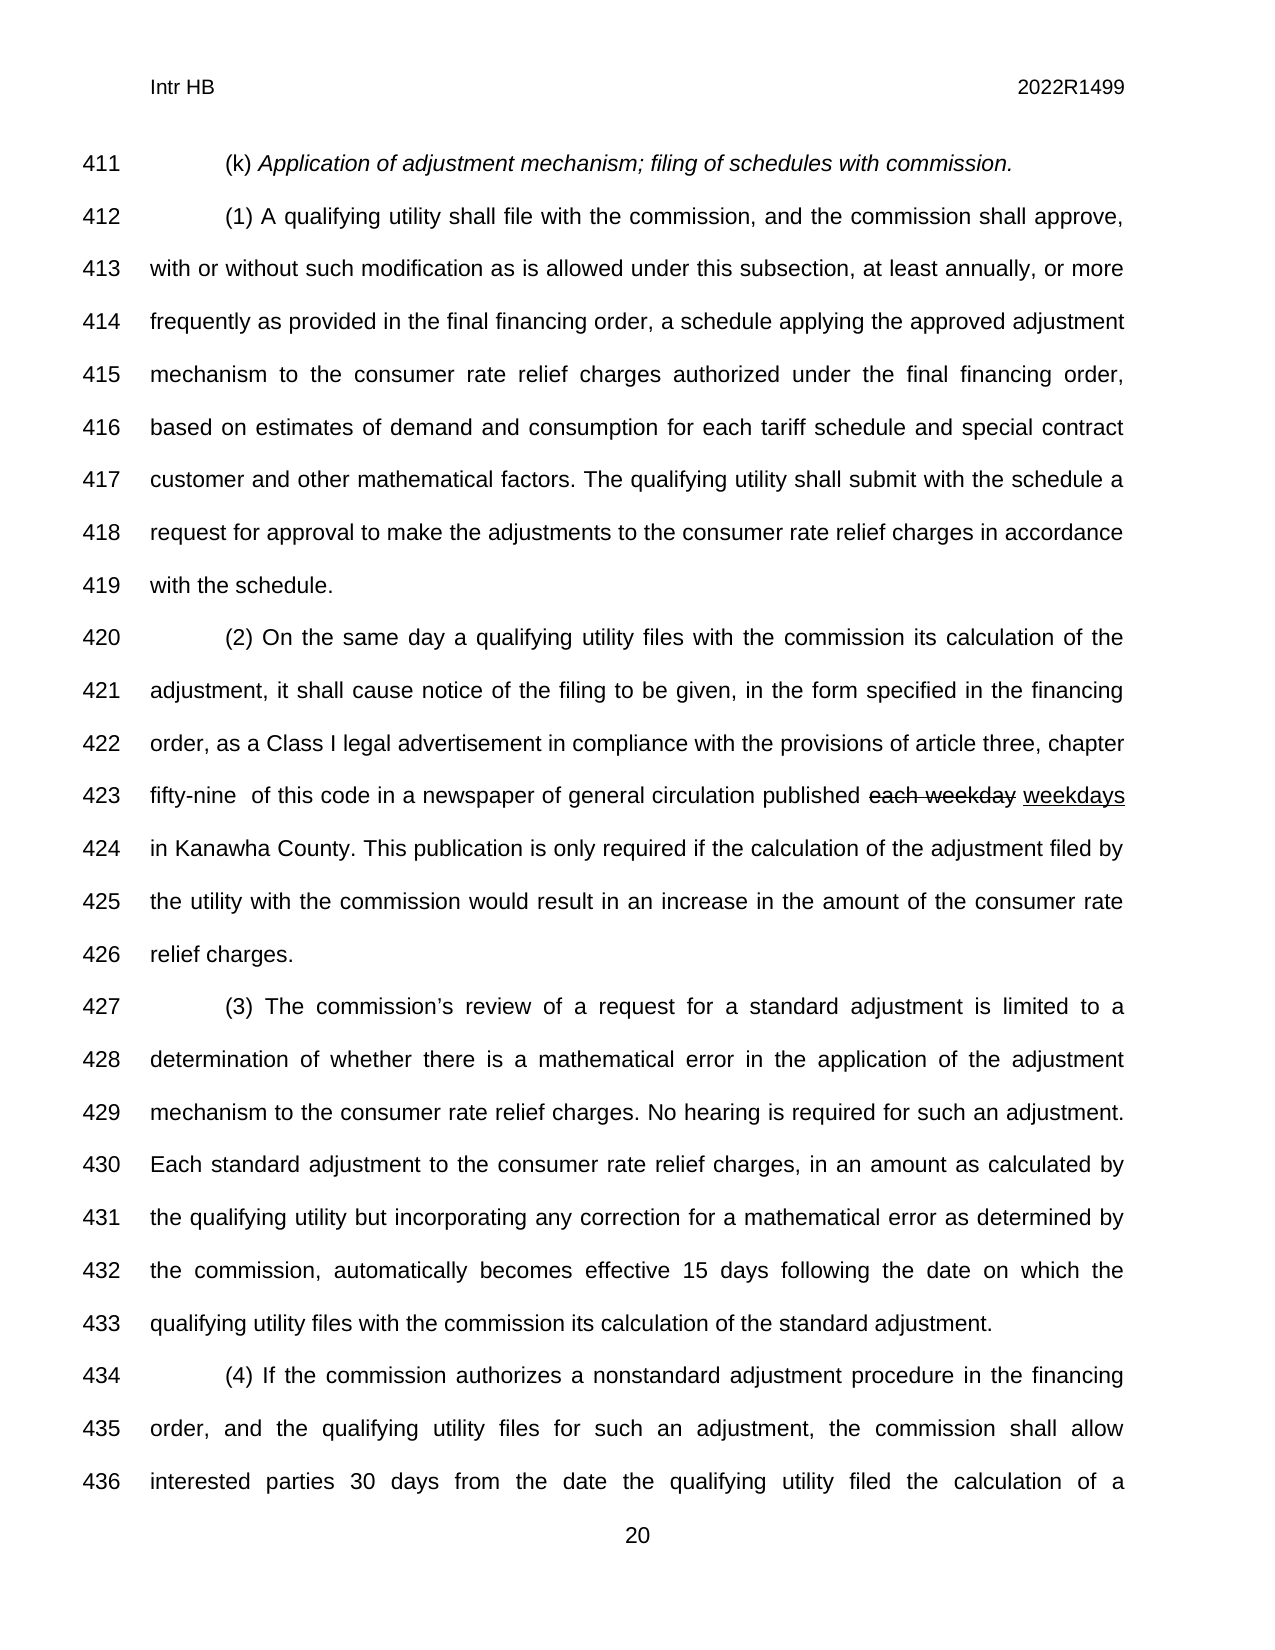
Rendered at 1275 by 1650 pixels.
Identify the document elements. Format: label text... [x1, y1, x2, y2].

text (1) A qualifying utility shall file with the commission, and the commission shall approve, with or without such modification as is allowed under this subsection, at least annually, or more frequently as provided in the final financing order, a schedule applying the approved adjustment mechanism to the consumer rate relief charges authorized under the final financing order, based on estimates of demand and consumption for each tariff schedule and special contract customer and other mathematical factors. The qualifying utility shall submit with the schedule a request for approval to make the adjustments to the consumer rate relief charges in accordance with the schedule. [150, 203, 1125, 598]
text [150, 1362, 1125, 1494]
text (k) Application of adjustment mechanism; filing of schedules with commission. [150, 150, 1125, 176]
text (3) The commission’s review of a request for a standard adjustment is limited to a determination of whether there is a mathematical error in the application of the adjustment mechanism to the consumer rate relief charges. No hearing is required for such an adjustment. Each standard adjustment to the consumer rate relief charges, in an amount as calculated by the qualifying utility but incorporating any correction for a mathematical error as determined by the commission, automatically becomes effective 15 days following the date on which the qualifying utility files with the commission its calculation of the standard adjustment. [150, 993, 1125, 1336]
text (2) On the same day a qualifying utility files with the commission its calculation of the adjustment, it shall cause notice of the filing to be given, in the form specified in the financing order, as a Class I legal advertisement in compliance with the provisions of article three, chapter fifty-nine of this code in a newspaper of general circulation published each weekday weekdays in Kanawha County. This publication is only required if the calculation of the adjustment filed by the utility with the commission would result in an increase in the amount of the consumer rate relief charges. [150, 624, 1125, 967]
